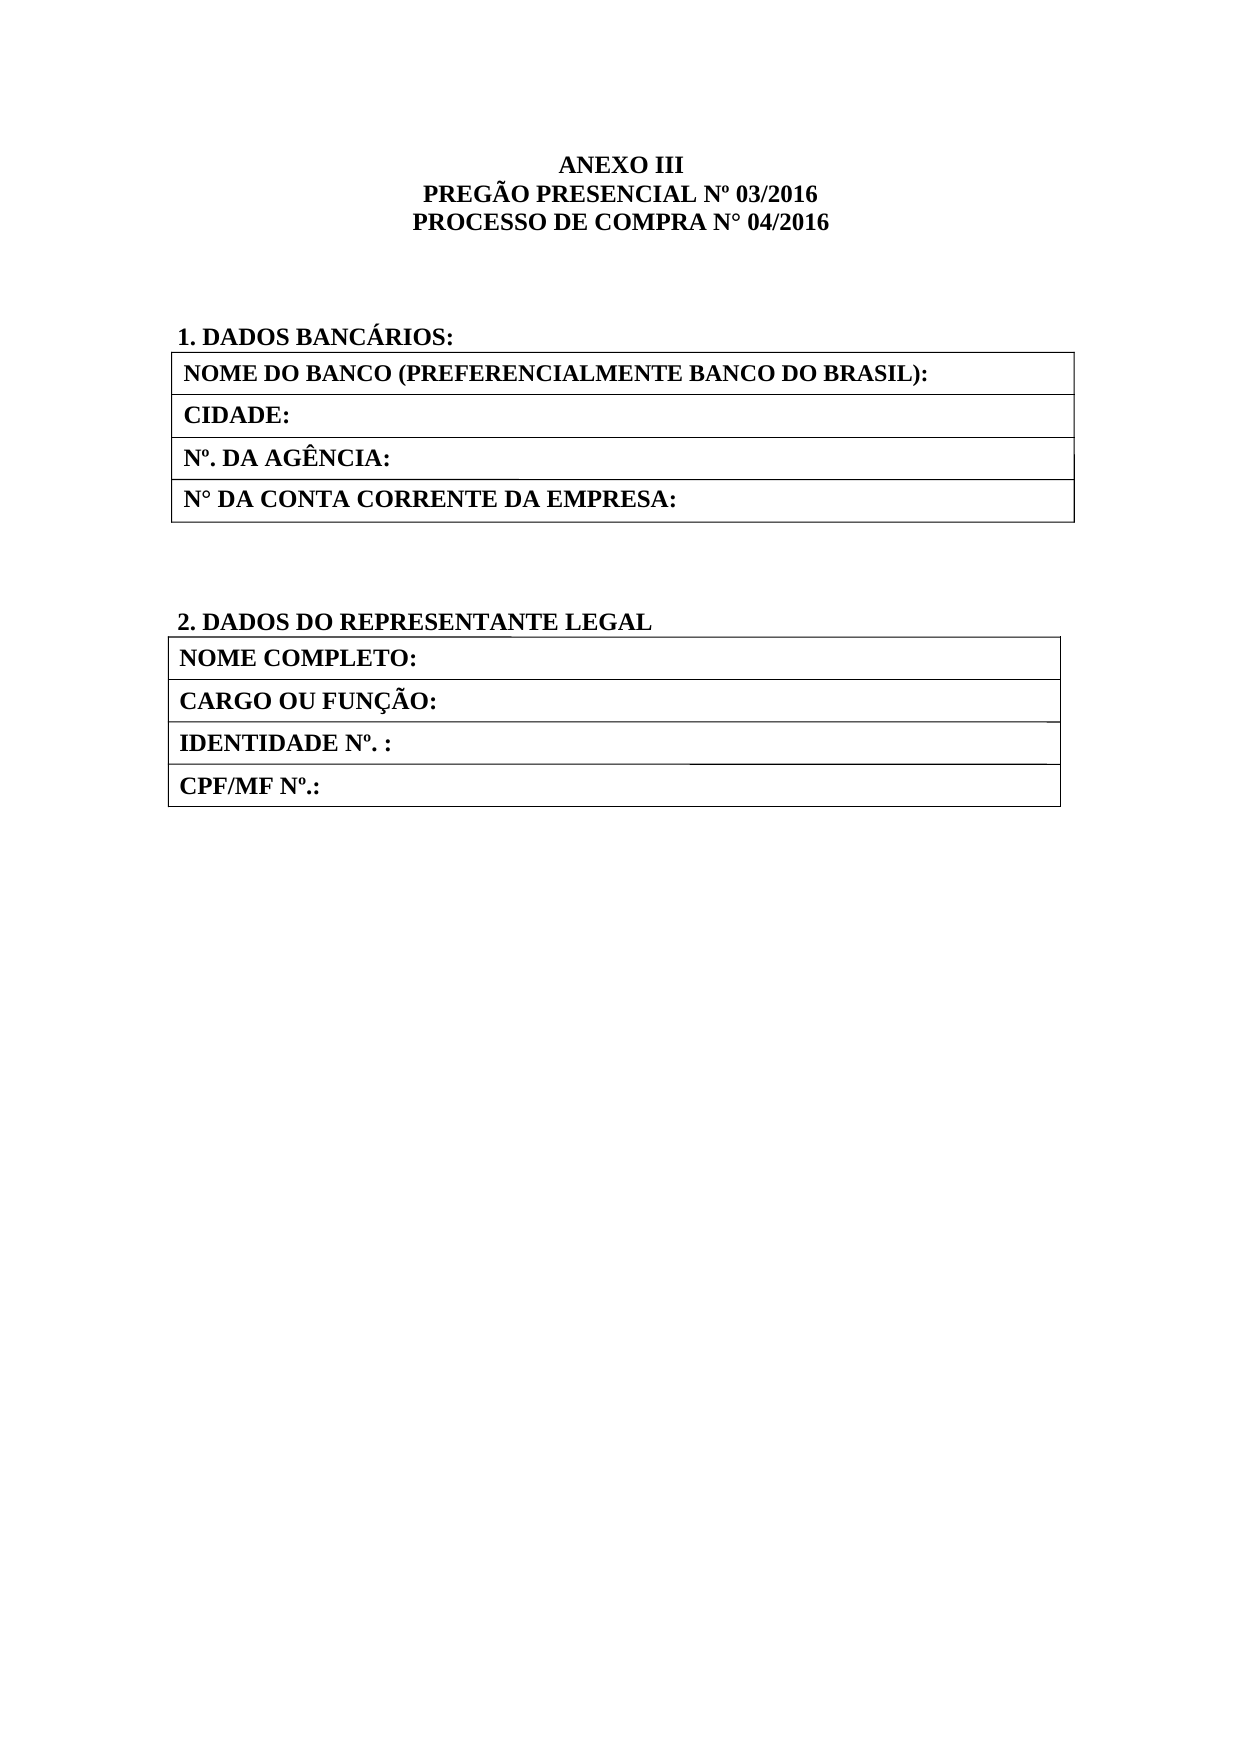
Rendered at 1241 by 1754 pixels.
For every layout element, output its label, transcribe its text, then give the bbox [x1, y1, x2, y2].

text NOME DO BANCO (PREFERENCIALMENTE BANCO DO BRASIL): [183, 360, 961, 387]
text N° DA CONTA CORRENTE DA EMPRESA: [183, 485, 961, 513]
text Nº. DA AGÊNCIA: [183, 443, 961, 472]
text CPF/MF Nº.: [179, 771, 961, 799]
text 2. DADOS DO REPRESENTANTE LEGAL [177, 607, 961, 636]
text 1. DADOS BANCÁRIOS: [177, 322, 961, 351]
text PROCESSO DE COMPRA N° 04/2016 [412, 207, 961, 236]
text IDENTIDADE Nº. : [179, 728, 961, 757]
text PREGÃO PRESENCIAL Nº 03/2016 [423, 179, 961, 207]
text ANEXO III [558, 150, 961, 179]
text CIDADE: [183, 401, 961, 429]
text CARGO OU FUNÇÃO: [179, 686, 961, 714]
text NOME COMPLETO: [179, 643, 961, 672]
